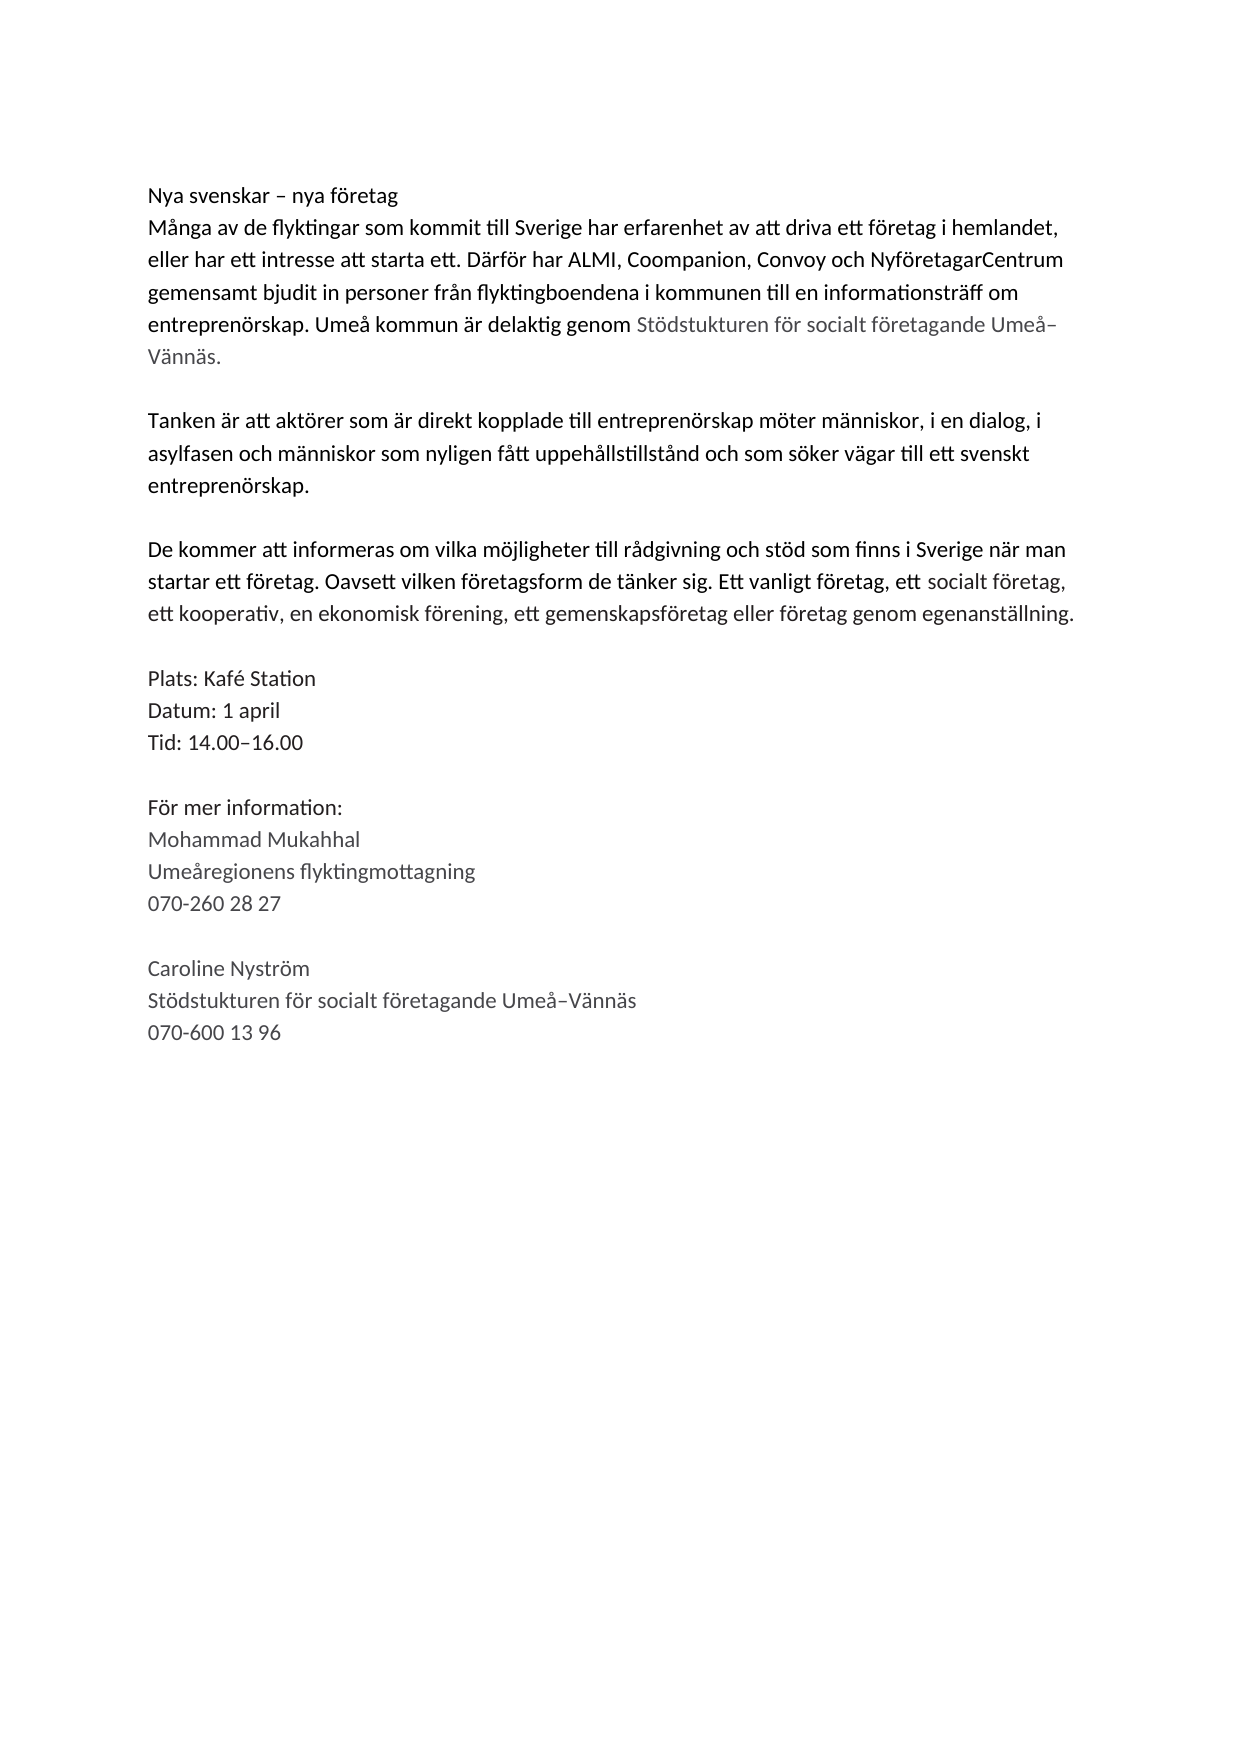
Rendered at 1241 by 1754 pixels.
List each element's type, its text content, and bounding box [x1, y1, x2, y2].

text Stödstukturen för socialt företagande Umeå–Vännäs [148, 986, 1093, 1014]
text 070-600 13 96 [148, 1018, 1093, 1046]
text Umeåregionens flyktingmottagning [148, 857, 1093, 885]
text Mohammad Mukahhal [148, 825, 1093, 853]
text Många av de flyktingar som kommit till Sverige har erfarenhet av att driva ett företag i hemlandet, eller har ett intresse att starta ett. Därför har ALMI, Coompanion, Convoy och NyföretagarCentrum gemensamt bjudit in personer från flyktingboendena i kommunen till en informationsträff om entreprenörskap. Umeå kommun är delaktig genom Stödstukturen för socialt företagande Umeå–Vännäs. [148, 213, 1093, 370]
text De kommer att informeras om vilka möjligheter till rådgivning och stöd som finns i Sverige när man startar ett företag. Oavsett vilken företagsform de tänker sig. Ett vanligt företag, ett socialt företag, ett kooperativ, en ekonomisk förening, ett gemenskapsföretag eller företag genom egenanställning. [148, 535, 1093, 628]
text Nya svenskar – nya företag [148, 181, 1093, 209]
text Datum: 1 april [148, 696, 1093, 724]
text 070-260 28 27 [148, 889, 1093, 917]
text För mer information: [148, 793, 1093, 821]
text Caroline Nyström [148, 954, 1093, 982]
text Plats: Kafé Station [148, 664, 1093, 692]
text Tid: 14.00–16.00 [148, 728, 1093, 756]
text Tanken är att aktörer som är direkt kopplade till entreprenörskap möter människor, i en dialog, i asylfasen och människor som nyligen fått uppehållstillstånd och som söker vägar till ett svenskt entreprenörskap. [148, 406, 1093, 499]
